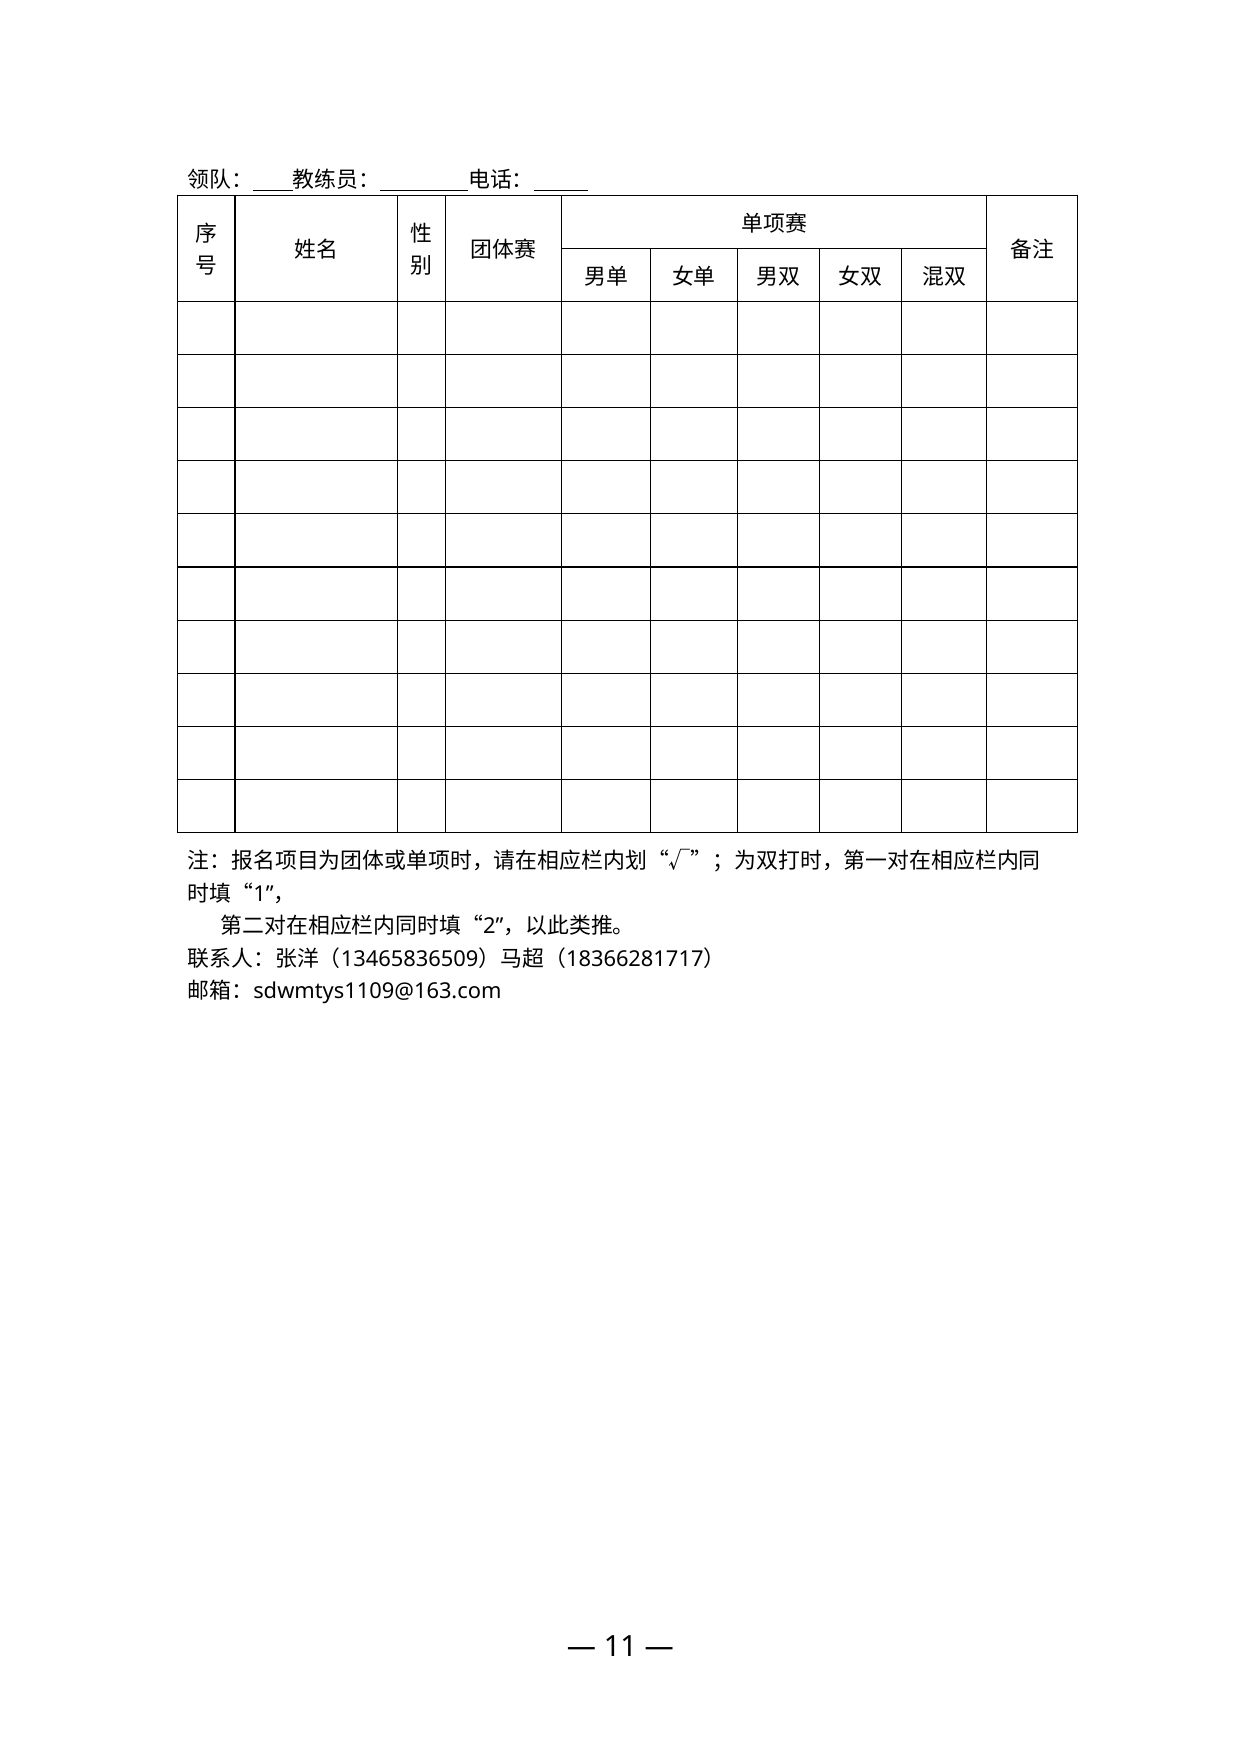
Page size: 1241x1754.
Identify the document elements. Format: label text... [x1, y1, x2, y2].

table_cell [236, 780, 397, 832]
text 领队： 教练员： 电话： [187, 162, 1053, 194]
table_cell [398, 461, 445, 513]
table_cell [987, 780, 1077, 832]
table_cell [398, 780, 445, 832]
table_cell [178, 568, 234, 619]
table_cell [987, 727, 1077, 779]
table_cell [446, 780, 561, 832]
table_cell [651, 408, 737, 460]
table_cell [446, 355, 561, 407]
table_cell [902, 461, 986, 513]
table_cell [178, 780, 234, 832]
table_cell [236, 514, 397, 566]
table_cell [398, 514, 445, 566]
table_cell [562, 568, 650, 619]
table_cell [236, 355, 397, 407]
table_cell [902, 514, 986, 566]
table_cell [562, 355, 650, 407]
table_cell [178, 408, 234, 460]
table_header 姓名 [236, 196, 397, 301]
table_cell [398, 727, 445, 779]
table_cell [178, 621, 234, 673]
table_cell [987, 302, 1077, 354]
table_cell [651, 568, 737, 619]
table_cell [820, 461, 901, 513]
table_cell [820, 568, 901, 619]
table_cell [738, 302, 819, 354]
table_cell 男双 [738, 249, 819, 301]
table_cell [651, 674, 737, 726]
table_cell [178, 727, 234, 779]
table_cell [562, 408, 650, 460]
table_cell 女双 [820, 249, 901, 301]
table_cell [738, 621, 819, 673]
table_cell [651, 514, 737, 566]
table_cell [738, 674, 819, 726]
table_cell [398, 355, 445, 407]
table_cell [902, 302, 986, 354]
table_cell [738, 727, 819, 779]
table_cell [987, 674, 1077, 726]
table_cell [902, 780, 986, 832]
table_cell [236, 302, 397, 354]
table_cell [178, 674, 234, 726]
table_cell [398, 302, 445, 354]
table_cell [651, 355, 737, 407]
table_cell [902, 621, 986, 673]
table_cell [902, 568, 986, 619]
table_cell [446, 568, 561, 619]
table_cell [820, 621, 901, 673]
table_cell [987, 514, 1077, 566]
table_cell [987, 621, 1077, 673]
table_cell 混双 [902, 249, 986, 301]
table_cell [236, 727, 397, 779]
table_cell [902, 674, 986, 726]
table_cell [446, 408, 561, 460]
table_cell [398, 408, 445, 460]
table_cell [738, 355, 819, 407]
table_cell [820, 514, 901, 566]
table_cell [446, 621, 561, 673]
table_cell [398, 568, 445, 619]
table_cell [236, 568, 397, 619]
table_cell [446, 514, 561, 566]
table_cell [562, 621, 650, 673]
table_cell [178, 355, 234, 407]
table_cell [738, 780, 819, 832]
text 邮箱：sdwmtys1109@163.com [187, 973, 1053, 1005]
table_cell [987, 408, 1077, 460]
table_cell [738, 514, 819, 566]
table_cell [738, 461, 819, 513]
table_cell [398, 674, 445, 726]
table_cell [902, 727, 986, 779]
table_cell [651, 461, 737, 513]
table_cell [820, 674, 901, 726]
table_cell [987, 568, 1077, 619]
table_cell 女单 [651, 249, 737, 301]
table_cell [446, 302, 561, 354]
table_cell [178, 514, 234, 566]
table_cell [562, 461, 650, 513]
table_cell [987, 461, 1077, 513]
table_cell [902, 408, 986, 460]
table_cell [651, 621, 737, 673]
table_cell [446, 674, 561, 726]
table_cell [562, 302, 650, 354]
table_cell [820, 355, 901, 407]
table_cell [178, 461, 234, 513]
table_cell [236, 408, 397, 460]
table_cell [236, 461, 397, 513]
text 联系人：张洋（13465836509）马超（18366281717） [187, 940, 1053, 973]
table_cell [738, 568, 819, 619]
table_cell [562, 674, 650, 726]
table_cell [902, 355, 986, 407]
table_cell [446, 727, 561, 779]
table_cell [446, 461, 561, 513]
text 第二对在相应栏内同时填“2”，以此类推。 [187, 908, 1053, 940]
table_cell [651, 727, 737, 779]
table_cell [562, 780, 650, 832]
table_header 备注 [987, 196, 1077, 301]
table_cell [398, 621, 445, 673]
table_cell [820, 302, 901, 354]
table_cell [236, 674, 397, 726]
table_cell [651, 780, 737, 832]
table_cell [820, 780, 901, 832]
table_cell [562, 514, 650, 566]
text 注：报名项目为团体或单项时，请在相应栏内划“√”；为双打时，第一对在相应栏内同时填“1”， [187, 843, 1053, 908]
table_cell [236, 621, 397, 673]
table_cell [820, 408, 901, 460]
table_header 性别 [398, 196, 445, 301]
table_cell [651, 302, 737, 354]
table_cell [987, 355, 1077, 407]
table_header 团体赛 [446, 196, 561, 301]
table_cell [820, 727, 901, 779]
table_header 单项赛 [562, 196, 986, 248]
table_cell [178, 302, 234, 354]
table_cell 男单 [562, 249, 650, 301]
table_header 序号 [178, 196, 234, 301]
table_cell [562, 727, 650, 779]
table_cell [738, 408, 819, 460]
